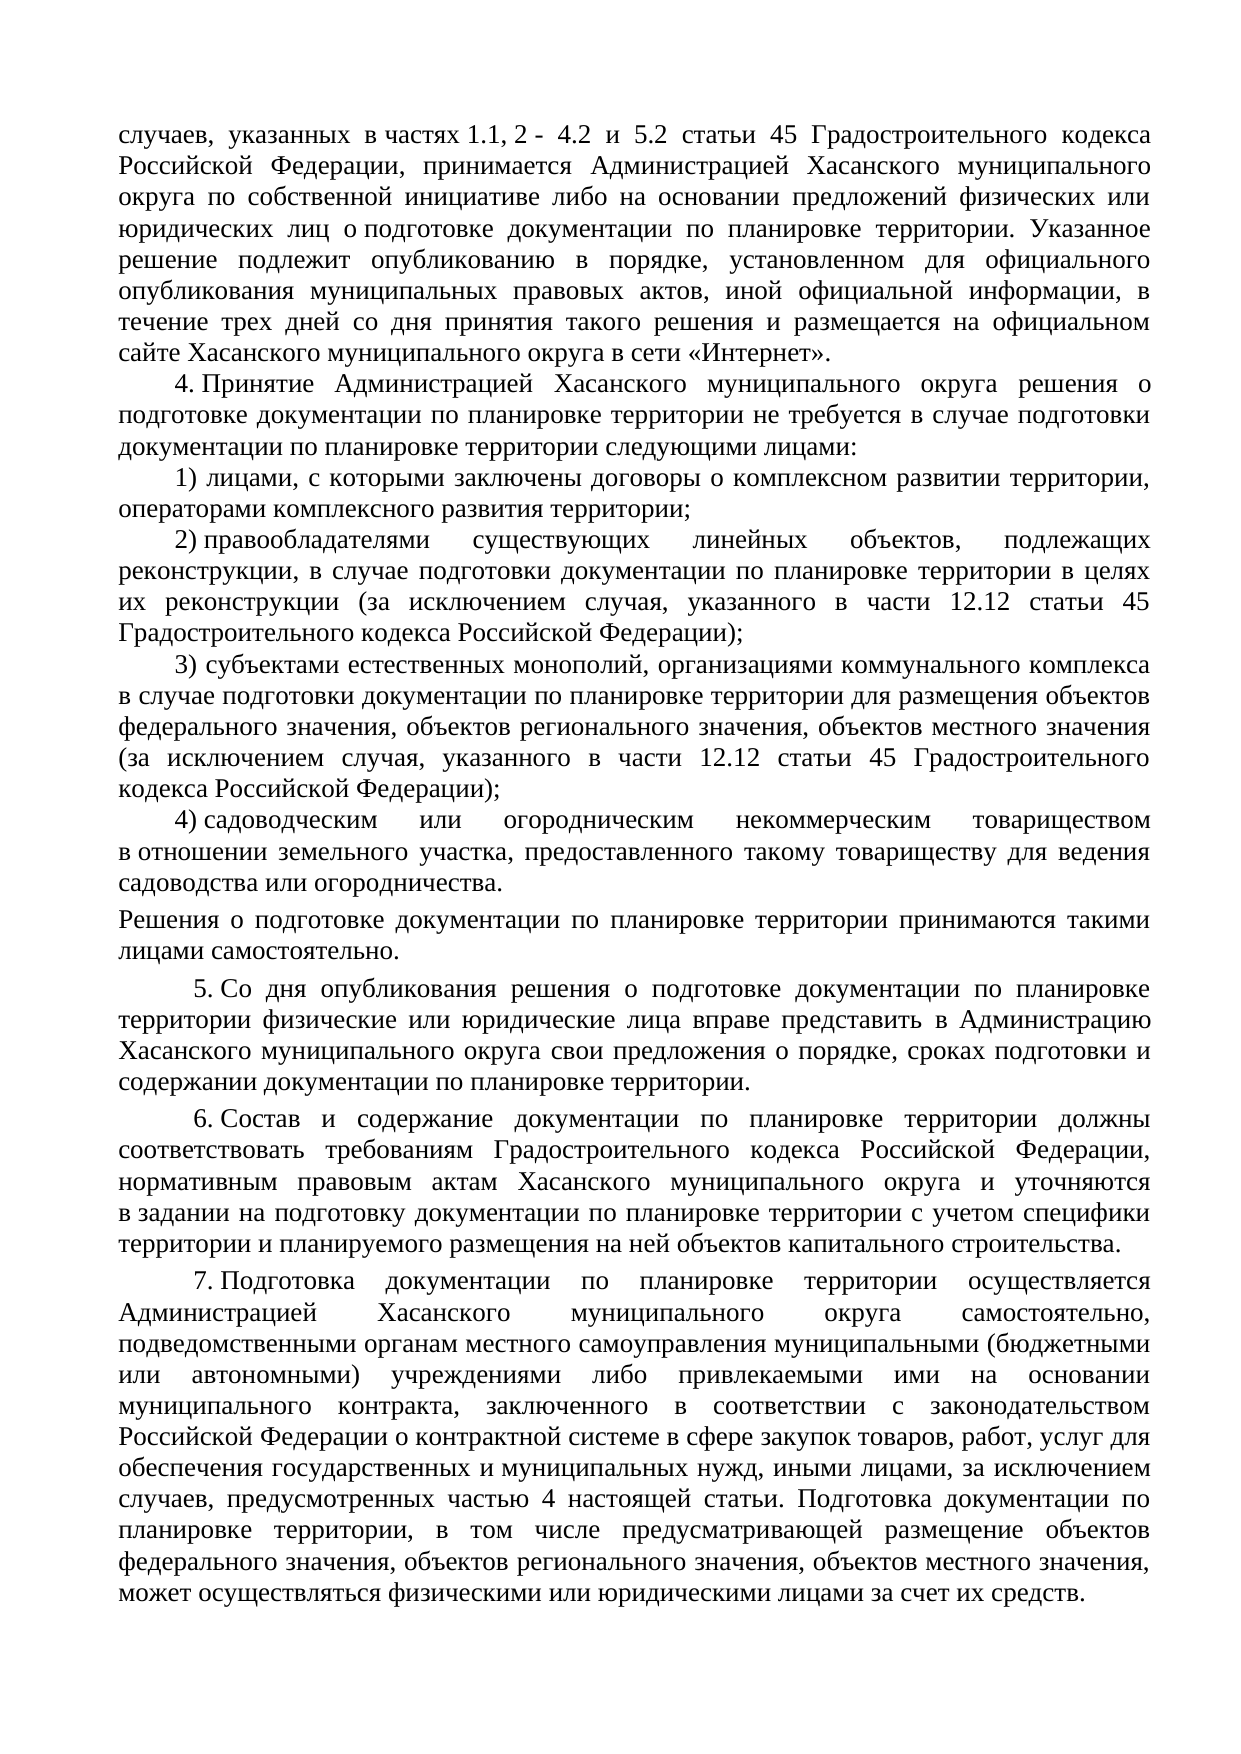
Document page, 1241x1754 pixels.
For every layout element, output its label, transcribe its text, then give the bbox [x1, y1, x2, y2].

text 6. Состав и содержание документации по планировке территории должны соответствовать требованиям Градостроительного кодекса Российской Федерации, нормативным правовым актам Хасанского муниципального округа и уточняются в задании на подготовку документации по планировке территории с учетом специфики территории и планируемого размещения на ней объектов капитального строительства. [118, 1102, 1152, 1258]
text 4. Принятие Администрацией Хасанского муниципального округа решения о подготовке документации по планировке территории не требуется в случае подготовки документации по планировке территории следующими лицами: [118, 367, 1152, 461]
text 7. Подготовка документации по планировке территории осуществляется Администрацией Хасанского муниципального округа самостоятельно, подведомственными органам местного самоуправления муниципальными (бюджетными или автономными) учреждениями либо привлекаемыми ими на основании муниципального контракта, заключенного в соответствии с законодательством Российской Федерации о контрактной системе в сфере закупок товаров, работ, услуг для обеспечения государственных и муниципальных нужд, иными лицами, за исключением случаев, предусмотренных частью 4 настоящей статьи. Подготовка документации по планировке территории, в том числе предусматривающей размещение объектов федерального значения, объектов регионального значения, объектов местного значения, может осуществляться физическими или юридическими лицами за счет их средств. [118, 1264, 1152, 1607]
text 1) лицами, с которыми заключены договоры о комплексном развитии территории, операторами комплексного развития территории; [118, 461, 1152, 523]
text 3) субъектами естественных монополий, организациями коммунального комплекса в случае подготовки документации по планировке территории для размещения объектов федерального значения, объектов регионального значения, объектов местного значения (за исключением случая, указанного в части 12.12 статьи 45 Градостроительного кодекса Российской Федерации); [118, 648, 1152, 803]
text 5. Со дня опубликования решения о подготовке документации по планировке территории физические или юридические лица вправе представить в Администрацию Хасанского муниципального округа свои предложения о порядке, сроках подготовки и содержании документации по планировке территории. [118, 972, 1152, 1096]
text Решения о подготовке документации по планировке территории принимаются такими лицами самостоятельно. [118, 903, 1152, 965]
text 2) правообладателями существующих линейных объектов, подлежащих реконструкции, в случае подготовки документации по планировке территории в целях их реконструкции (за исключением случая, указанного в части 12.12 статьи 45 Градостроительного кодекса Российской Федерации); [118, 523, 1152, 648]
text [118, 118, 1152, 367]
text 4) садоводческим или огородническим некоммерческим товариществом в отношении земельного участка, предоставленного такому товариществу для ведения садоводства или огородничества. [118, 803, 1152, 897]
